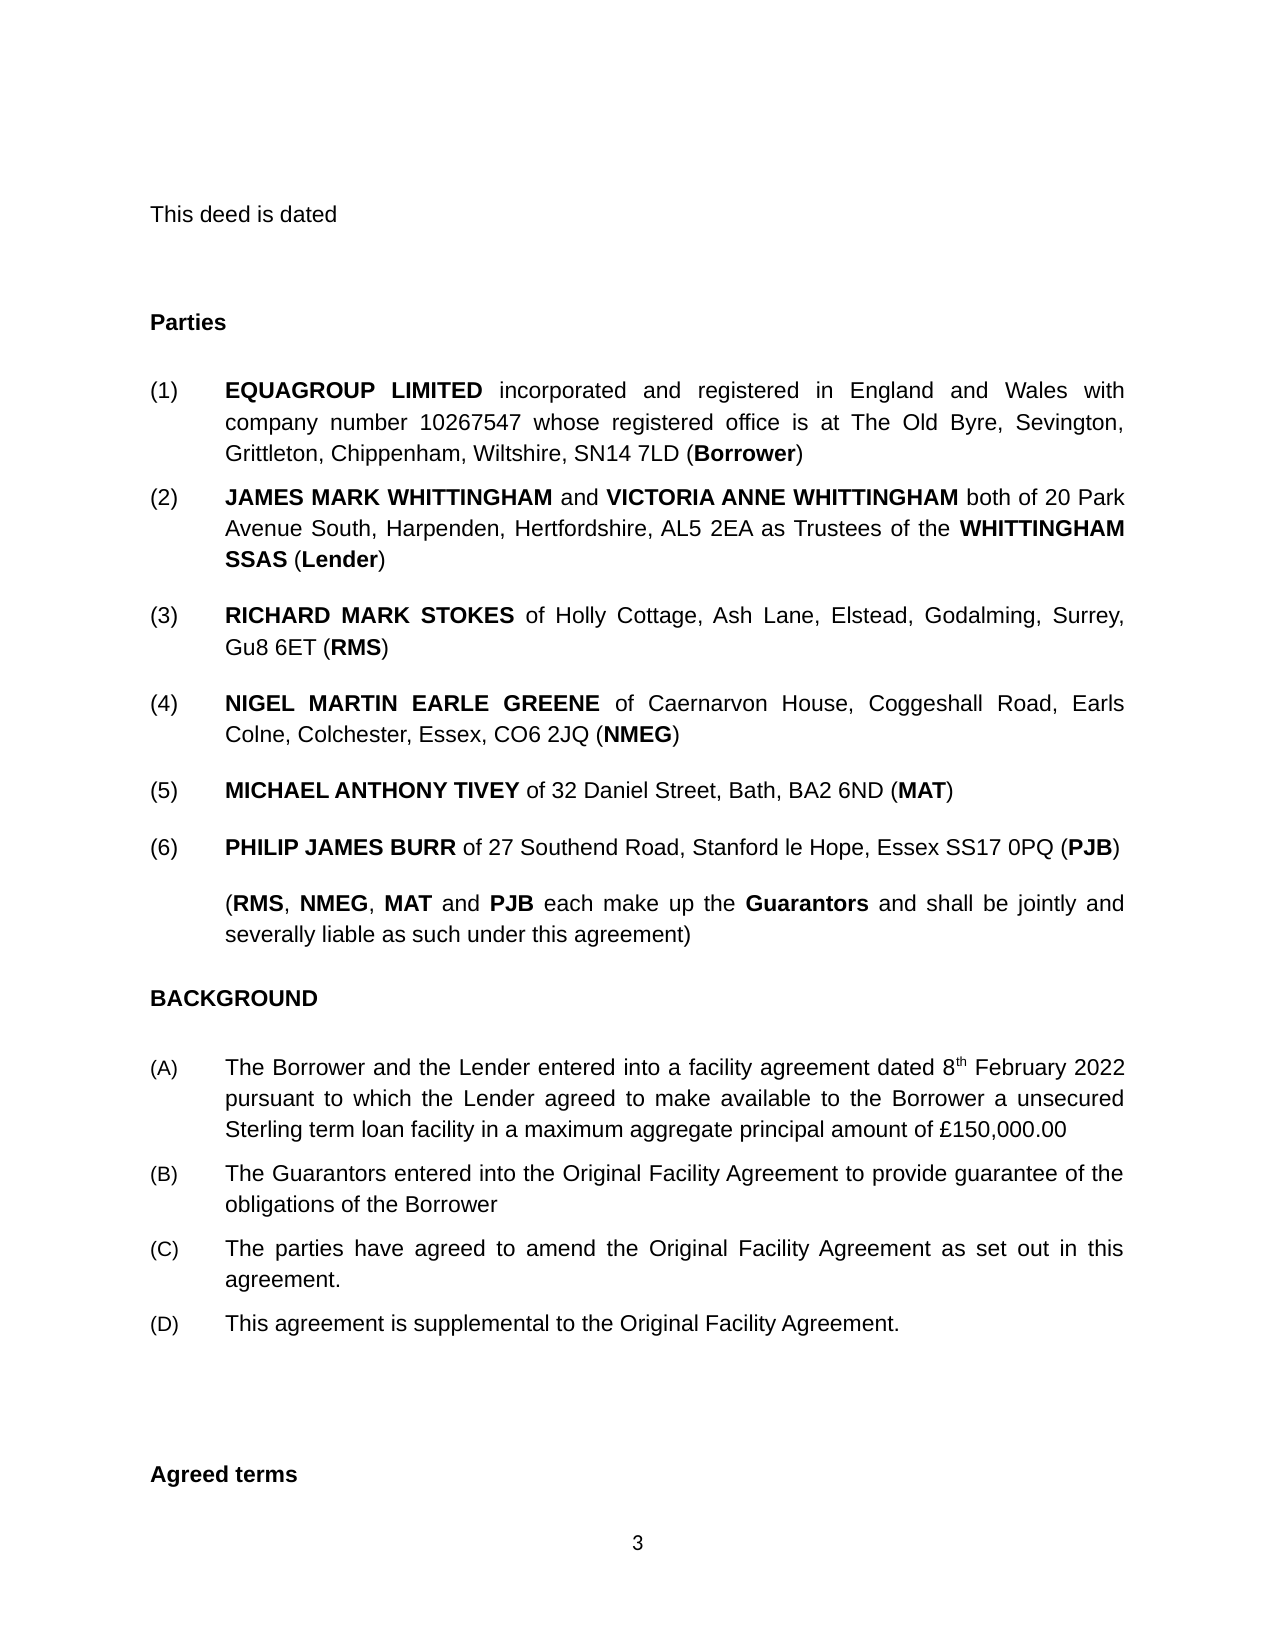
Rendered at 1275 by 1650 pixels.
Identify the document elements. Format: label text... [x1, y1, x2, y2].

text EQUAGROUP LIMITED incorporated and registered in England and Wales with company number 10267547 whose registered office is at The Old Byre, Sevington, Grittleton, Chippenham, Wiltshire, SN14 7LD (Borrower) [150, 372, 1125, 466]
text This agreement is supplemental to the Original Facility Agreement. [150, 1305, 1125, 1336]
subtitle Parties [150, 308, 1125, 335]
text NIGEL MARTIN EARLE GREENE of Caernarvon House, Coggeshall Road, Earls Colne, Colchester, Essex, CO6 2JQ (NMEG) [150, 685, 1125, 747]
text The Guarantors entered into the Original Facility Agreement to provide guarantee of the obligations of the Borrower [150, 1155, 1125, 1217]
text JAMES MARK WHITTINGHAM and VICTORIA ANNE WHITTINGHAM both of 20 Park Avenue South, Harpenden, Hertfordshire, AL5 2EA as Trustees of the WHITTINGHAM SSAS (Lender) [150, 479, 1125, 572]
text This deed is dated [150, 196, 1125, 227]
subtitle BACKGROUND [150, 985, 1125, 1011]
text The Borrower and the Lender entered into a facility agreement dated 8th February 2022 pursuant to which the Lender agreed to make available to the Borrower a unsecured Sterling term loan facility in a maximum aggregate principal amount of £150,000.00 [150, 1049, 1125, 1142]
subtitle Agreed terms [150, 1461, 1125, 1488]
text The parties have agreed to amend the Original Facility Agreement as set out in this agreement. [150, 1230, 1125, 1292]
text PHILIP JAMES BURR of 27 Southend Road, Stanford le Hope, Essex SS17 0PQ (PJB) [150, 829, 1125, 860]
text RICHARD MARK STOKES of Holly Cottage, Ash Lane, Elstead, Godalming, Surrey, Gu8 6ET (RMS) [150, 597, 1125, 660]
list (RMS, NMEG, MAT and PJB each make up the Guarantors and shall be jointly and severally liable as such under this agreement) [225, 885, 1125, 947]
text MICHAEL ANTHONY TIVEY of 32 Daniel Street, Bath, BA2 6ND (MAT) [150, 772, 1125, 804]
